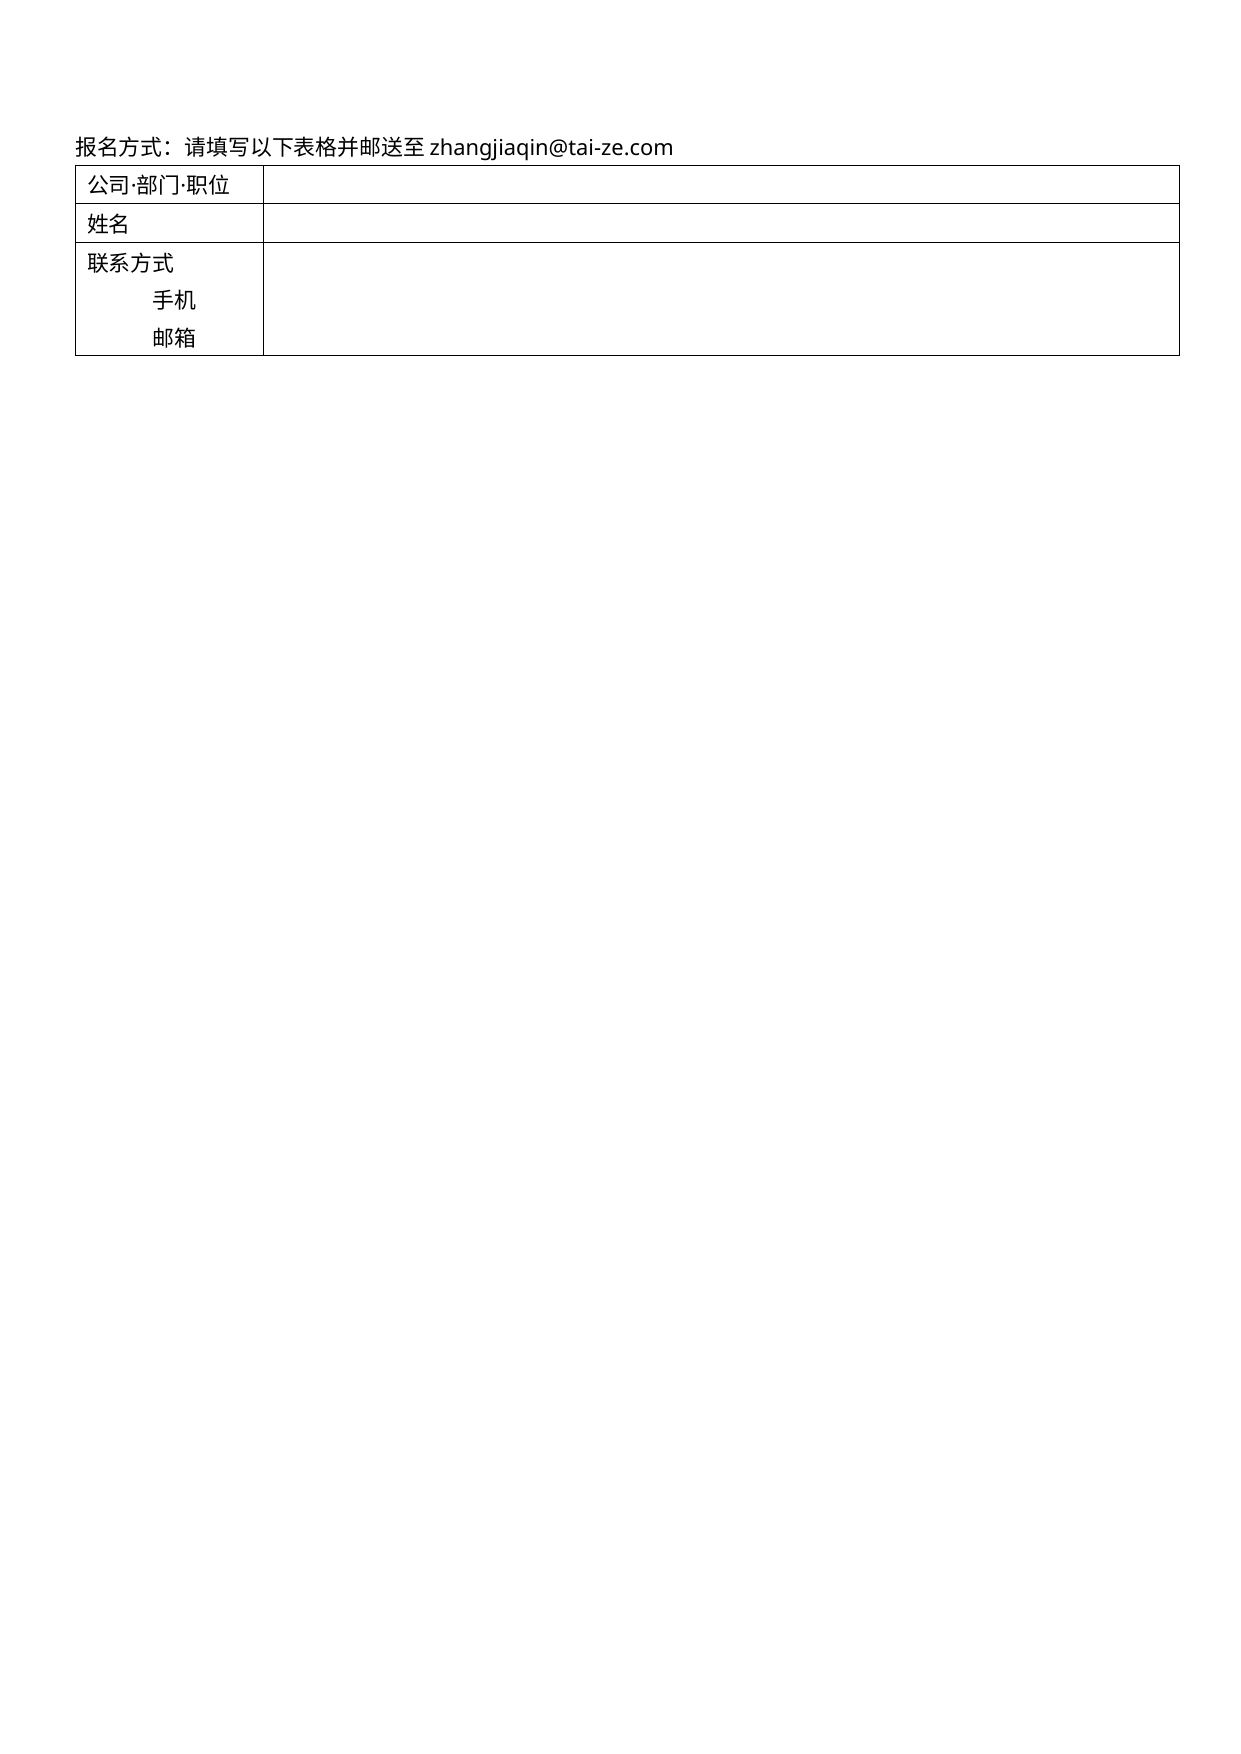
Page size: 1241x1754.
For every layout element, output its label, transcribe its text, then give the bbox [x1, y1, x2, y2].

table_header [264, 166, 1179, 203]
text 报名方式：请填写以下表格并邮送至zhangjiaqin@tai-ze.com [75, 127, 1165, 164]
table_cell 姓名 [76, 204, 263, 242]
table_cell 联系方式 手机 邮箱 [76, 243, 263, 355]
table_header 公司·部门·职位 [76, 166, 263, 203]
table_cell [264, 204, 1179, 242]
table_cell [264, 243, 1179, 355]
